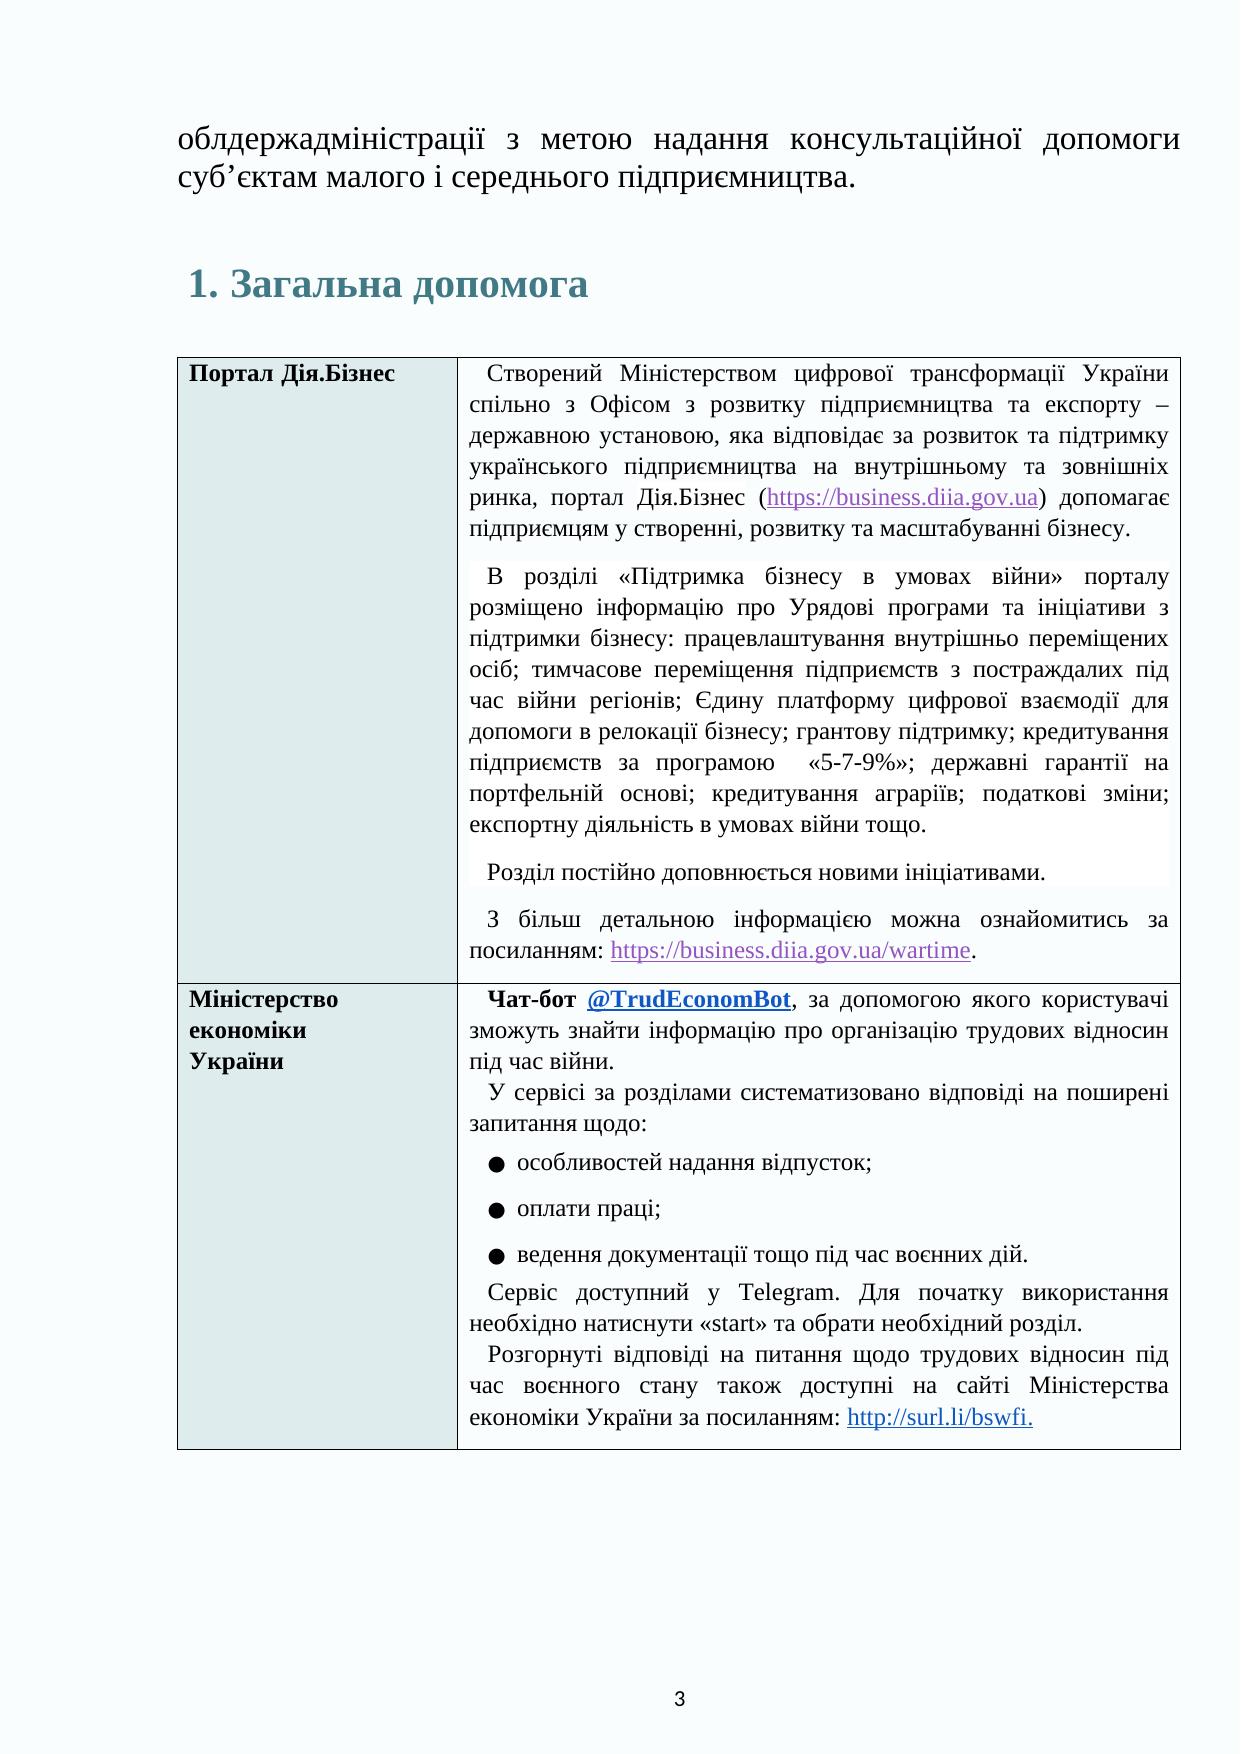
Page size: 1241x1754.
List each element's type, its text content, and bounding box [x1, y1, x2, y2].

table_header Створений Міністерством цифрової трансформації України спільно з Офісом з розвитку підприємництва та експорту – державною установою, яка відповідає за розвиток та підтримку українського підприємництва на внутрішньому та зовнішніх ринка, портал Дія.Бізнес (https://business.diia.gov.ua) допомагає підприємцям у створенні, розвитку та масштабуванні бізнесу. В розділі «Підтримка бізнесу в умовах війни» порталу розміщено інформацію про Урядові програми та ініціативи з підтримки бізнесу: працевлаштування внутрішньо переміщених осіб; тимчасове переміщення підприємств з постраждалих під час війни регіонів; Єдину платформу цифрової взаємодії для допомоги в релокації бізнесу; грантову підтримку; кредитування підприємств за програмою «5-7-9%»; державні гарантії на портфельній основі; кредитування аграріїв; податкові зміни; експортну діяльність в умовах війни тощо. Розділ постійно доповнюється новими ініціативами. З більш детальною інформацією можна ознайомитись за посиланням: https://business.diia.gov.ua/wartime. [458, 358, 1180, 983]
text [177, 118, 1181, 195]
table_header Портал Дія.Бізнес [178, 358, 457, 983]
table_cell Міністерство економіки України [178, 984, 457, 1449]
table_cell Чат-бот @TrudEconomBot, за допомогою якого користувачі зможуть знайти інформацію про організацію трудових відносин під час війни. У сервісі за розділами систематизовано відповіді на поширені запитання щодо: особливостей надання відпусток; оплати праці; ведення документації тощо під час воєнних дій. Сервіс доступний у Telegram. Для початку використання необхідно натиснути «start» та обрати необхідний розділ. Розгорнуті відповіді на питання щодо трудових відносин під час воєнного стану також доступні на сайті Міністерства економіки України за посиланням: http://surl.li/bswfi. [458, 984, 1180, 1449]
list Загальна допомога [187, 258, 1181, 306]
